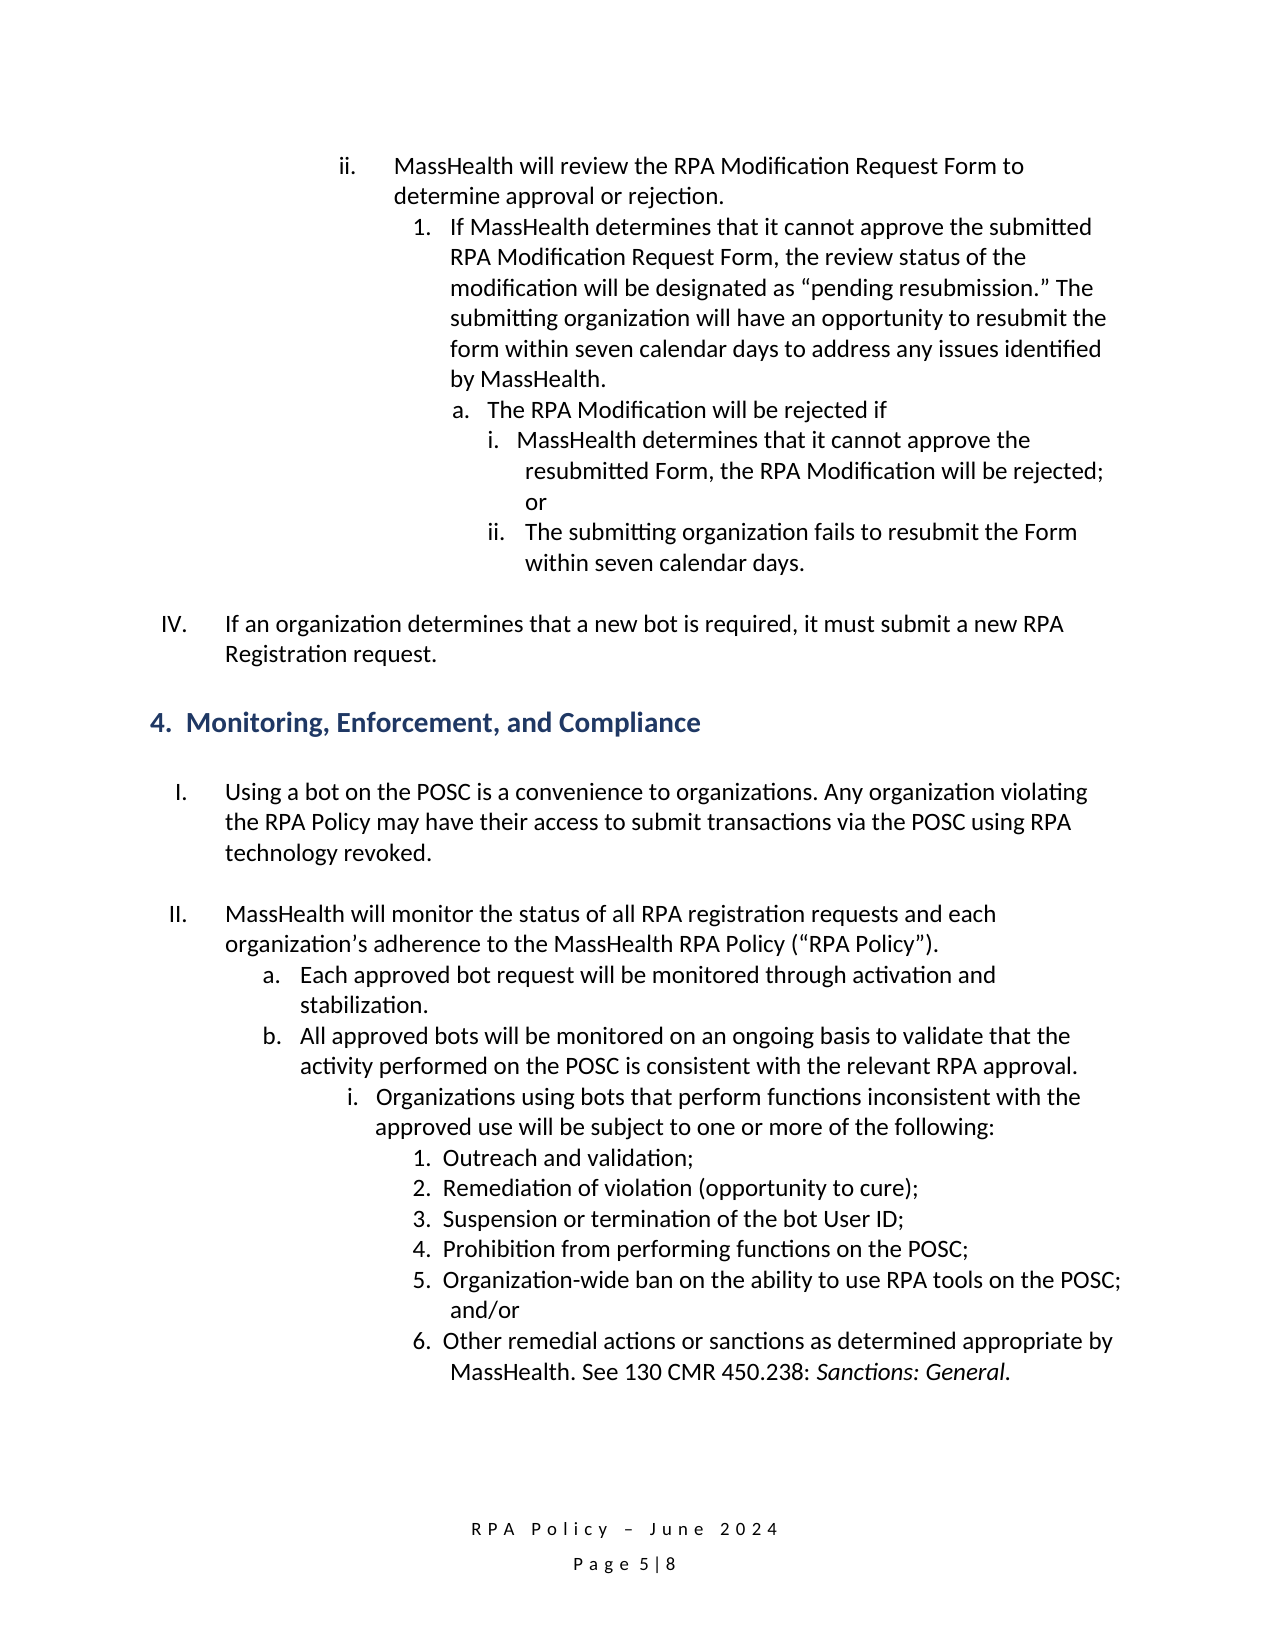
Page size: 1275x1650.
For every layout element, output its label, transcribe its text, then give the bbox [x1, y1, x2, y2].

list a. The RPA Modification will be rejected if [422, 394, 1125, 425]
text i. MassHealth determines that it cannot approve the resubmitted Form, the RPA Modification will be rejected; or [487, 425, 1125, 516]
text 4. Prohibition from performing functions on the POSC; [412, 1233, 1125, 1264]
text 6. Other remedial actions or sanctions as determined appropriate by MassHealth. See 130 CMR 450.238: Sanctions: General. [412, 1325, 1125, 1417]
text 1. Outreach and validation; [412, 1142, 1125, 1172]
list If MassHealth determines that it cannot approve the submitted RPA Modification Request Form, the review status of the modification will be designated as “pending resubmission.” The submitting organization will have an opportunity to resubmit the form within seven calendar days to address any issues identified by MassHealth. [412, 211, 1125, 394]
text 2. Remediation of violation (opportunity to cure); [412, 1172, 1125, 1203]
text ii. The submitting organization fails to resubmit the Form within seven calendar days. [487, 516, 1125, 577]
list MassHealth will monitor the status of all RPA registration requests and each organization’s adherence to the MassHealth RPA Policy (“RPA Policy”). [187, 898, 1125, 959]
list MassHealth will review the RPA Modification Request Form to determine approval or rejection. [356, 150, 1125, 211]
text 5. Organization-wide ban on the ability to use RPA tools on the POSC; and/or [412, 1264, 1125, 1325]
list All approved bots will be monitored on an ongoing basis to validate that the activity performed on the POSC is consistent with the relevant RPA approval. [262, 1020, 1125, 1081]
list Using a bot on the POSC is a convenience to organizations. Any organization violating the RPA Policy may have their access to submit transactions via the POSC using RPA technology revoked. [187, 776, 1125, 867]
text 3. Suspension or termination of the bot User ID; [412, 1203, 1125, 1233]
subtitle 4. Monitoring, Enforcement, and Compliance [150, 704, 1125, 740]
list Each approved bot request will be monitored through activation and stabilization. [262, 959, 1125, 1020]
list If an organization determines that a new bot is required, it must submit a new RPA Registration request. [187, 608, 1125, 669]
list i. Organizations using bots that perform functions inconsistent with the approved use will be subject to one or more of the following: [347, 1081, 1125, 1142]
